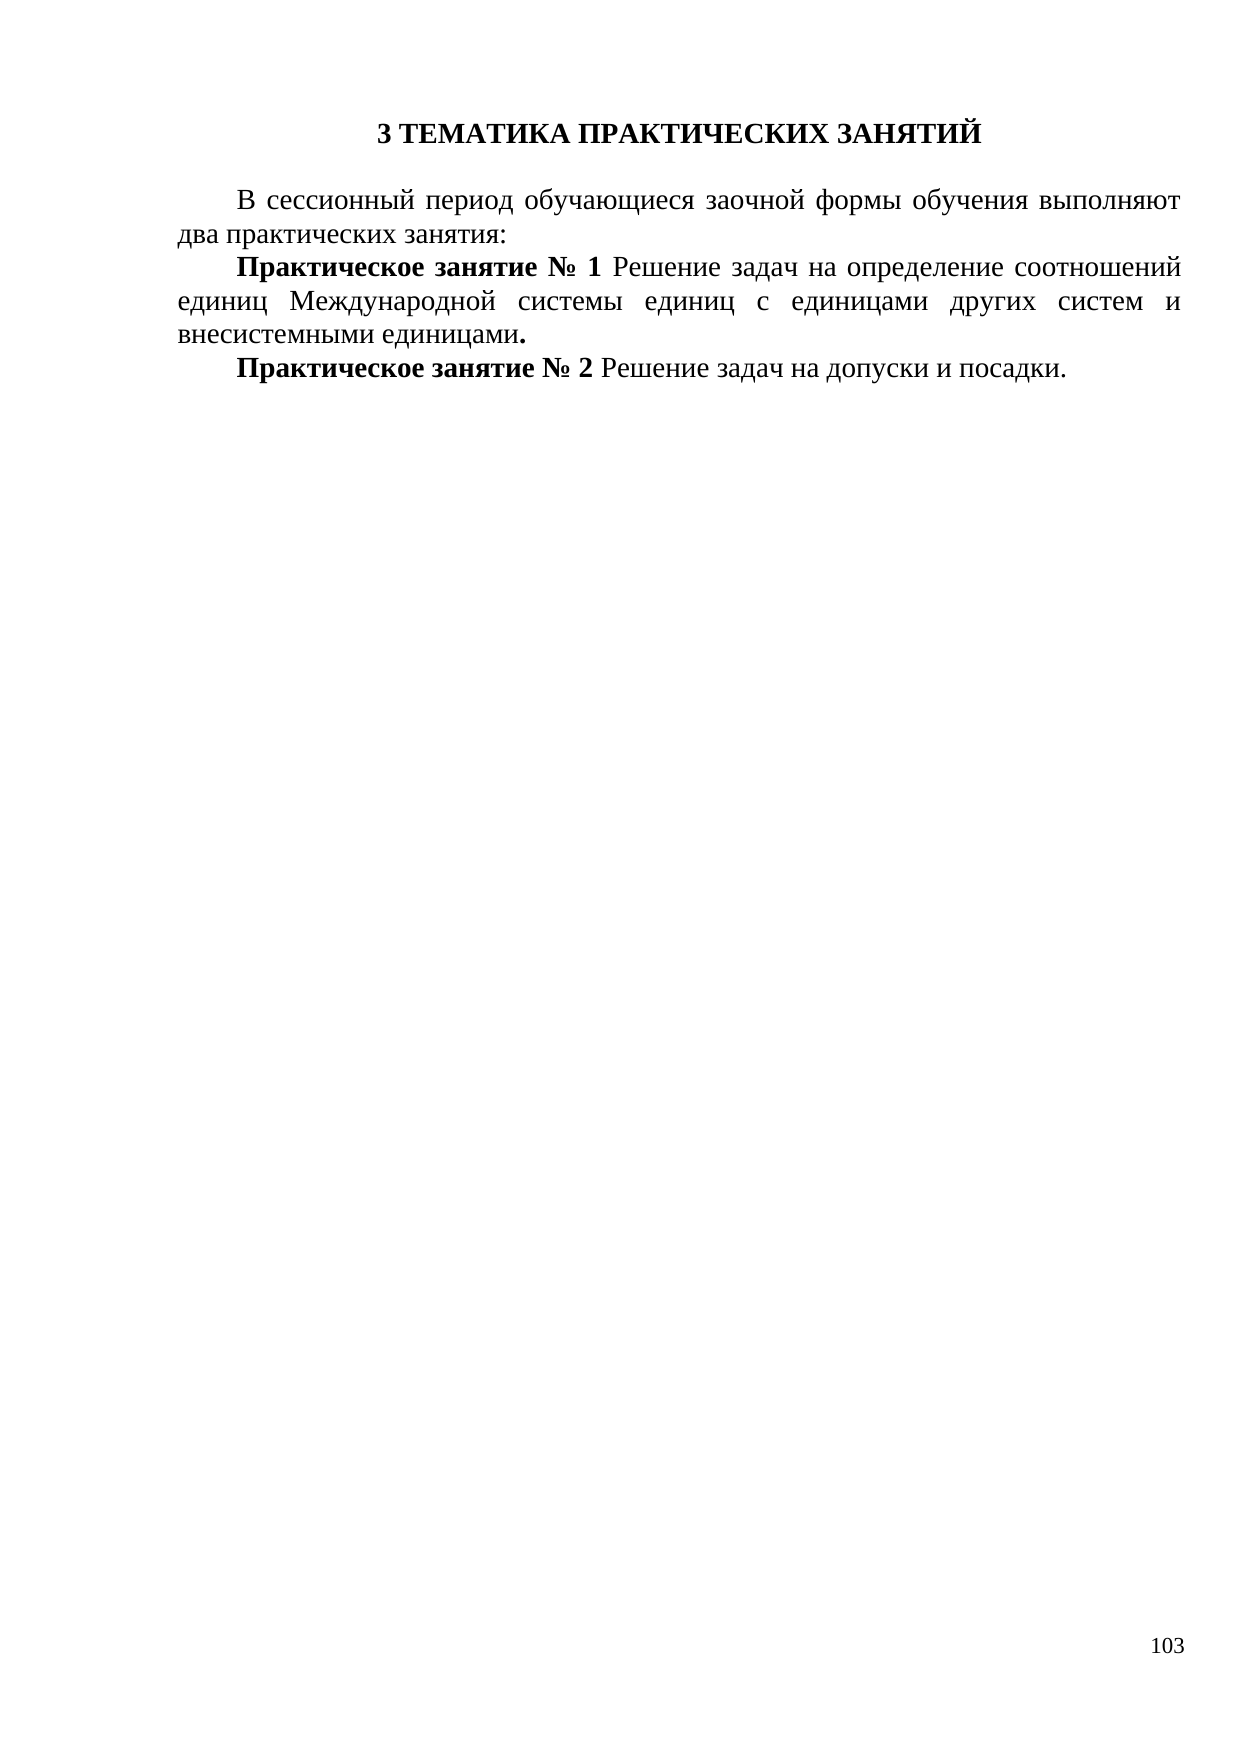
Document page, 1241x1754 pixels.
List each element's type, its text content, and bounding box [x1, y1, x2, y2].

text Практическое занятие № 2 Решение задач на допуски и посадки. [236, 350, 1240, 384]
text В сессионный период обучающиеся заочной формы обучения выполняют два практических занятия: [177, 182, 1182, 249]
text Практическое занятие № 1 Решение задач на определение соотношений единиц Международной системы единиц с единицами других систем и внесистемными единицами. [177, 249, 1182, 350]
text 3 ТЕМАТИКА ПРАКТИЧЕСКИХ ЗАНЯТИЙ [237, 116, 1122, 149]
